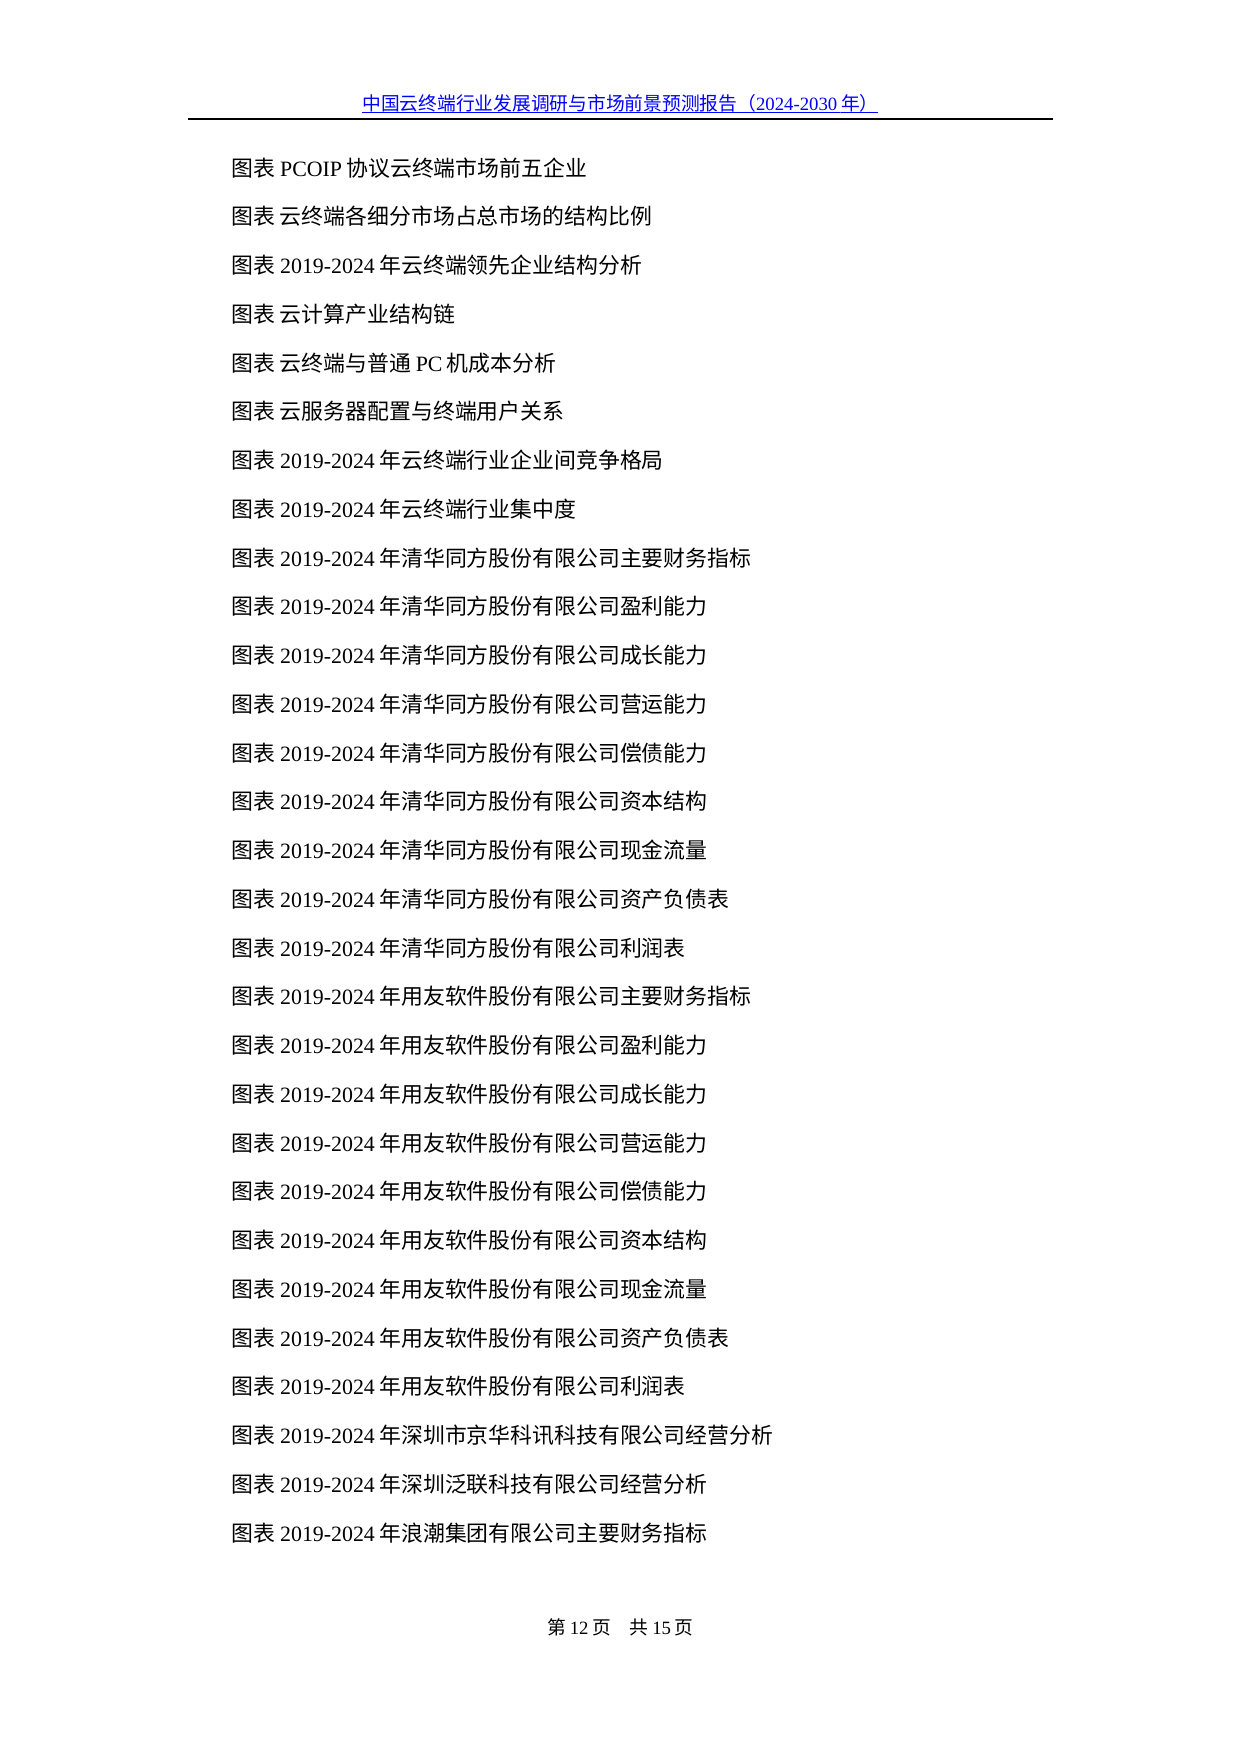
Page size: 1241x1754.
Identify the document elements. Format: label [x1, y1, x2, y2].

text [187, 150, 1053, 1548]
